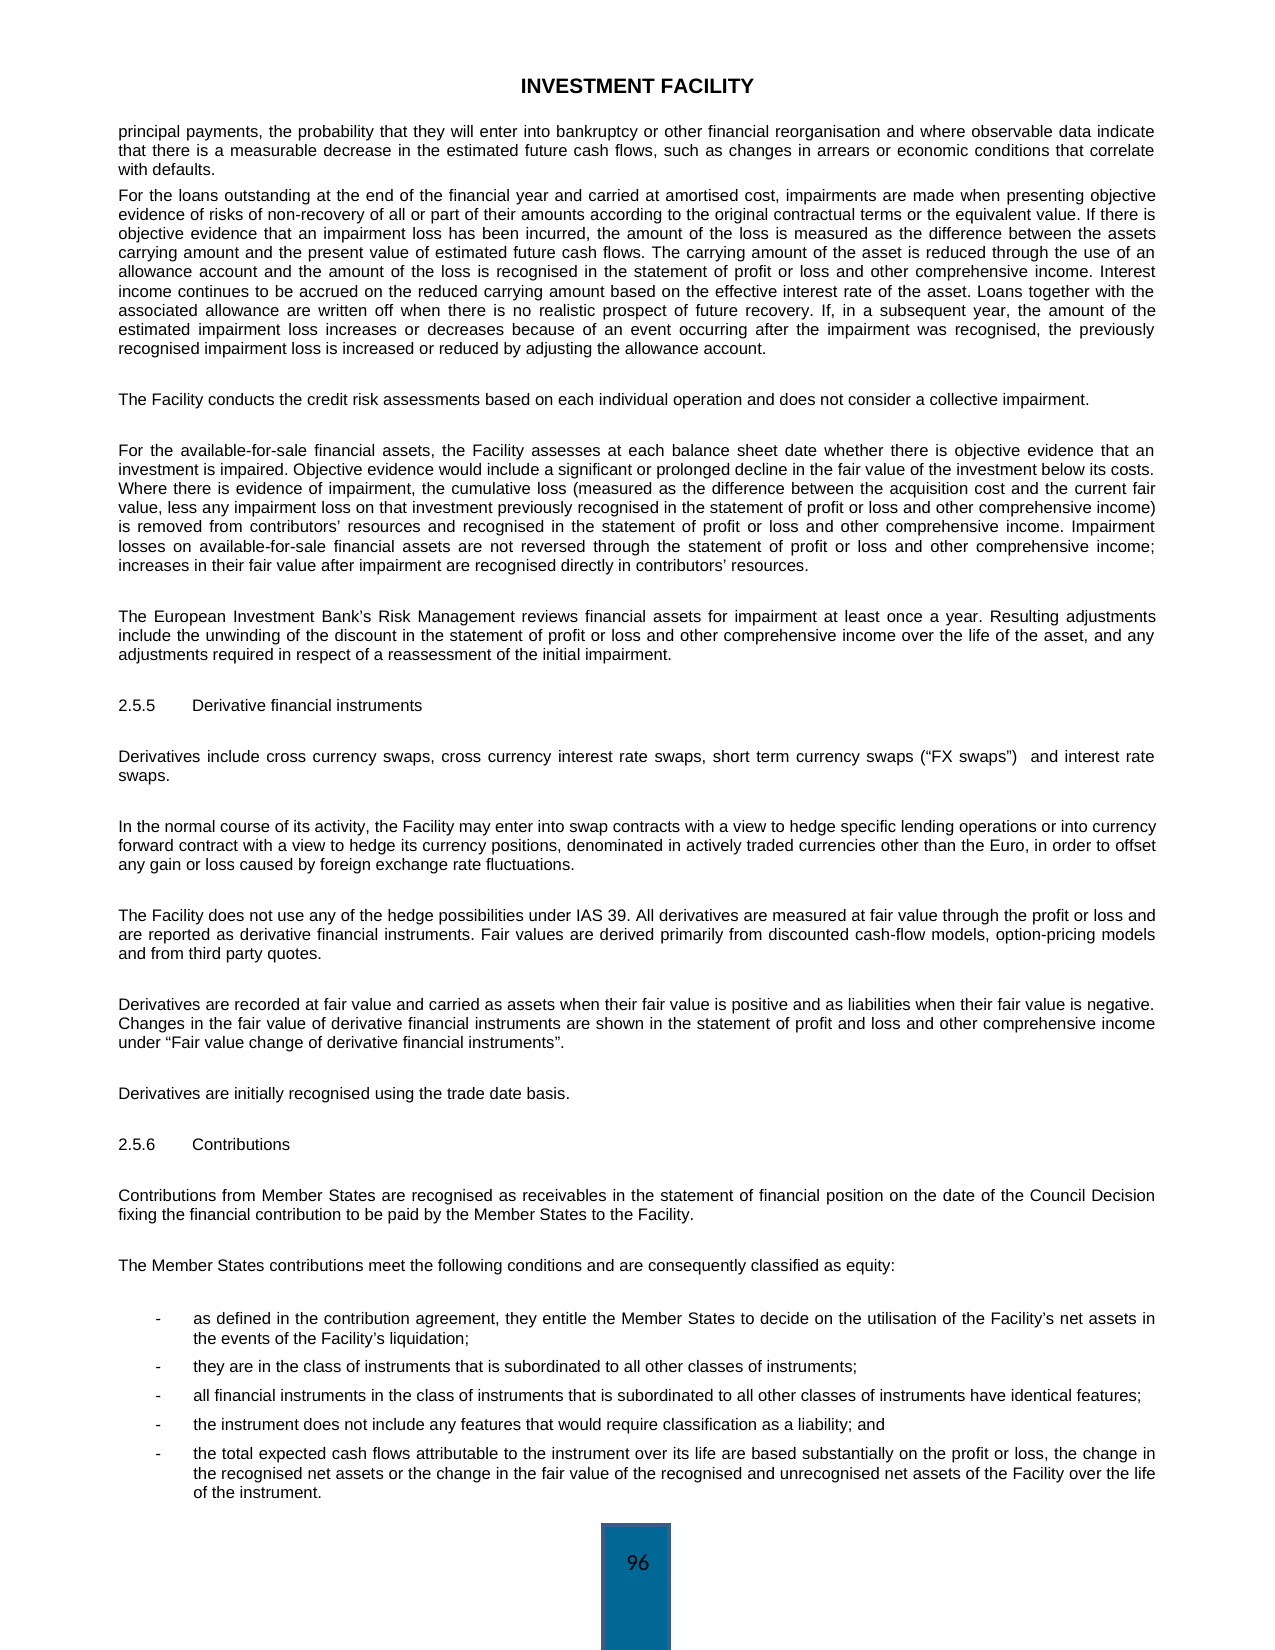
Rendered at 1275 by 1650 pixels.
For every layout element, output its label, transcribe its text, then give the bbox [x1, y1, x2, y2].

list all financial instruments in the class of instruments that is subordinated to all other classes of instruments have identical features; [155, 1383, 1157, 1406]
list Contributions [118, 1135, 1157, 1154]
text Derivatives are recorded at fair value and carried as assets when their fair value is positive and as liabilities when their fair value is negative. Changes in the fair value of derivative financial instruments are shown in the statement of profit and loss and other comprehensive income under “Fair value change of derivative financial instruments”. [118, 995, 1157, 1052]
text The Member States contributions meet the following conditions and are consequently classified as equity: [118, 1256, 1157, 1275]
text Contributions from Member States are recognised as receivables in the statement of financial position on the date of the Council Decision fixing the financial contribution to be paid by the Member States to the Facility. [118, 1186, 1157, 1224]
text The European Investment Bank’s Risk Management reviews financial assets for impairment at least once a year. Resulting adjustments include the unwinding of the discount in the statement of profit or loss and other comprehensive income over the life of the asset, and any adjustments required in respect of a reassessment of the initial impairment. [118, 606, 1157, 664]
text For the available-for-sale financial assets, the Facility assesses at each balance sheet date whether there is objective evidence that an investment is impaired. Objective evidence would include a significant or prolonged decline in the fair value of the investment below its costs. Where there is evidence of impairment, the cumulative loss (measured as the difference between the acquisition cost and the current fair value, less any impairment loss on that investment previously recognised in the statement of profit or loss and other comprehensive income) is removed from contributors’ resources and recognised in the statement of profit or loss and other comprehensive income. Impairment losses on available-for-sale financial assets are not reversed through the statement of profit or loss and other comprehensive income; increases in their fair value after impairment are recognised directly in contributors’ resources. [118, 441, 1157, 575]
text Derivatives are initially recognised using the trade date basis. [118, 1084, 1157, 1103]
list Derivative financial instruments [118, 696, 1157, 715]
text In the normal course of its activity, the Facility may enter into swap contracts with a view to hedge specific lending operations or into currency forward contract with a view to hedge its currency positions, denominated in actively traded currencies other than the Euro, in order to offset any gain or loss caused by foreign exchange rate fluctuations. [118, 816, 1157, 874]
list the total expected cash flows attributable to the instrument over its life are based substantially on the profit or loss, the change in the recognised net assets or the change in the fair value of the recognised and unrecognised net assets of the Facility over the life of the instrument. [155, 1441, 1157, 1502]
list as defined in the contribution agreement, they entitle the Member States to decide on the utilisation of the Facility’s net assets in the events of the Facility’s liquidation; [155, 1306, 1157, 1348]
text The Facility conducts the credit risk assessments based on each individual operation and does not consider a collective impairment. [118, 390, 1157, 409]
text The Facility does not use any of the hedge possibilities under IAS 39. All derivatives are measured at fair value through the profit or loss and are reported as derivative financial instruments. Fair values are derived primarily from discounted cash-flow models, option-pricing models and from third party quotes. [118, 906, 1157, 963]
text For the loans outstanding at the end of the financial year and carried at amortised cost, impairments are made when presenting objective evidence of risks of non-recovery of all or part of their amounts according to the original contractual terms or the equivalent value. If there is objective evidence that an impairment loss has been incurred, the amount of the loss is measured as the difference between the assets carrying amount and the present value of estimated future cash flows. The carrying amount of the asset is reduced through the use of an allowance account and the amount of the loss is recognised in the statement of profit or loss and other comprehensive income. Interest income continues to be accrued on the reduced carrying amount based on the effective interest rate of the asset. Loans together with the associated allowance are written off when there is no realistic prospect of future recovery. If, in a subsequent year, the amount of the estimated impairment loss increases or decreases because of an event occurring after the impairment was recognised, the previously recognised impairment loss is increased or reduced by adjusting the allowance account. [118, 186, 1157, 358]
list they are in the class of instruments that is subordinated to all other classes of instruments; [155, 1354, 1157, 1377]
text Derivatives include cross currency swaps, cross currency interest rate swaps, short term currency swaps (“FX swaps”) and interest rate swaps. [118, 746, 1157, 785]
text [118, 122, 1157, 179]
list the instrument does not include any features that would require classification as a liability; and [155, 1412, 1157, 1435]
